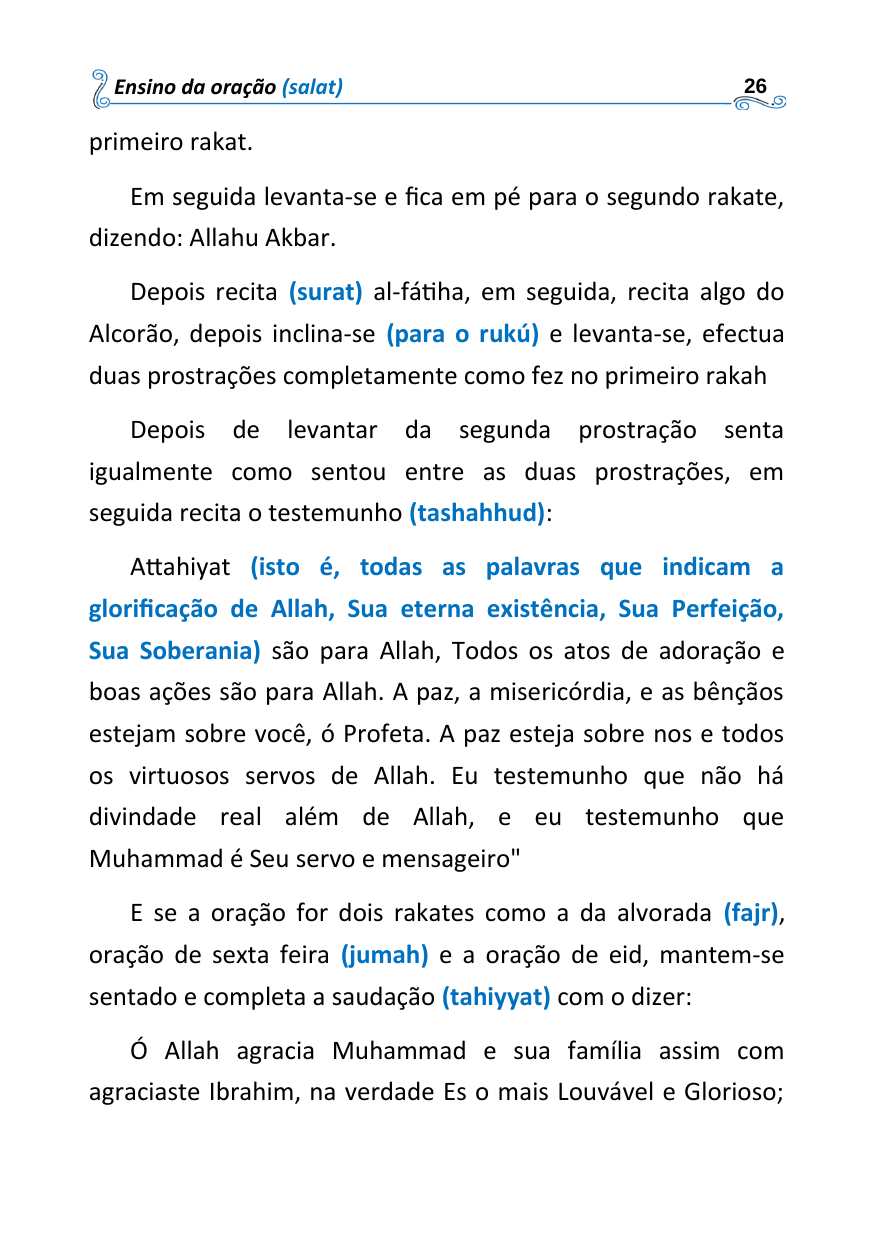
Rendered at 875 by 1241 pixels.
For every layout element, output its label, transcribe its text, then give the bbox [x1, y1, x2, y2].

text Em seguida levanta-se e fica em pé para o segundo rakate, dizendo: Allahu Akbar. [89, 172, 785, 255]
text Attahiyat (isto é, todas as palavras que indicam a glorificação de Allah, Sua eterna existência, Sua Perfeição, Sua Soberania) são para Allah, Todos os atos de adoração e boas ações são para Allah. A paz, a misericórdia, e as bênçãos estejam sobre você, ó Profeta. A paz esteja sobre nos e todos os virtuosos servos de Allah. Eu testemunho que não há divindade real além de Allah, e eu testemunho que Muhammad é Seu servo e mensageiro" [89, 542, 785, 876]
text E se a oração for dois rakates como a da alvorada (fajr), oração de sexta feira (jumah) e a oração de eid, mantem-se sentado e completa a saudação (tahiyyat) com o dizer: [89, 888, 785, 1013]
text Depois de levantar da segunda prostração senta igualmente como sentou entre as duas prostrações, em seguida recita o testemunho (tashahhud): [89, 405, 785, 530]
text Depois faz a segunda prostração dizendo: "Allahu Akbar" e faz como fez na primeira prostração, e com isso completa-se o primeiro rakat. [89, 117, 785, 159]
picture [88, 67, 787, 110]
text Depois recita (surat) al-fátiha, em seguida, recita algo do Alcorão, depois inclina-se (para o rukú) e levanta-se, efectua duas prostrações completamente como fez no primeiro rakah [89, 267, 785, 392]
